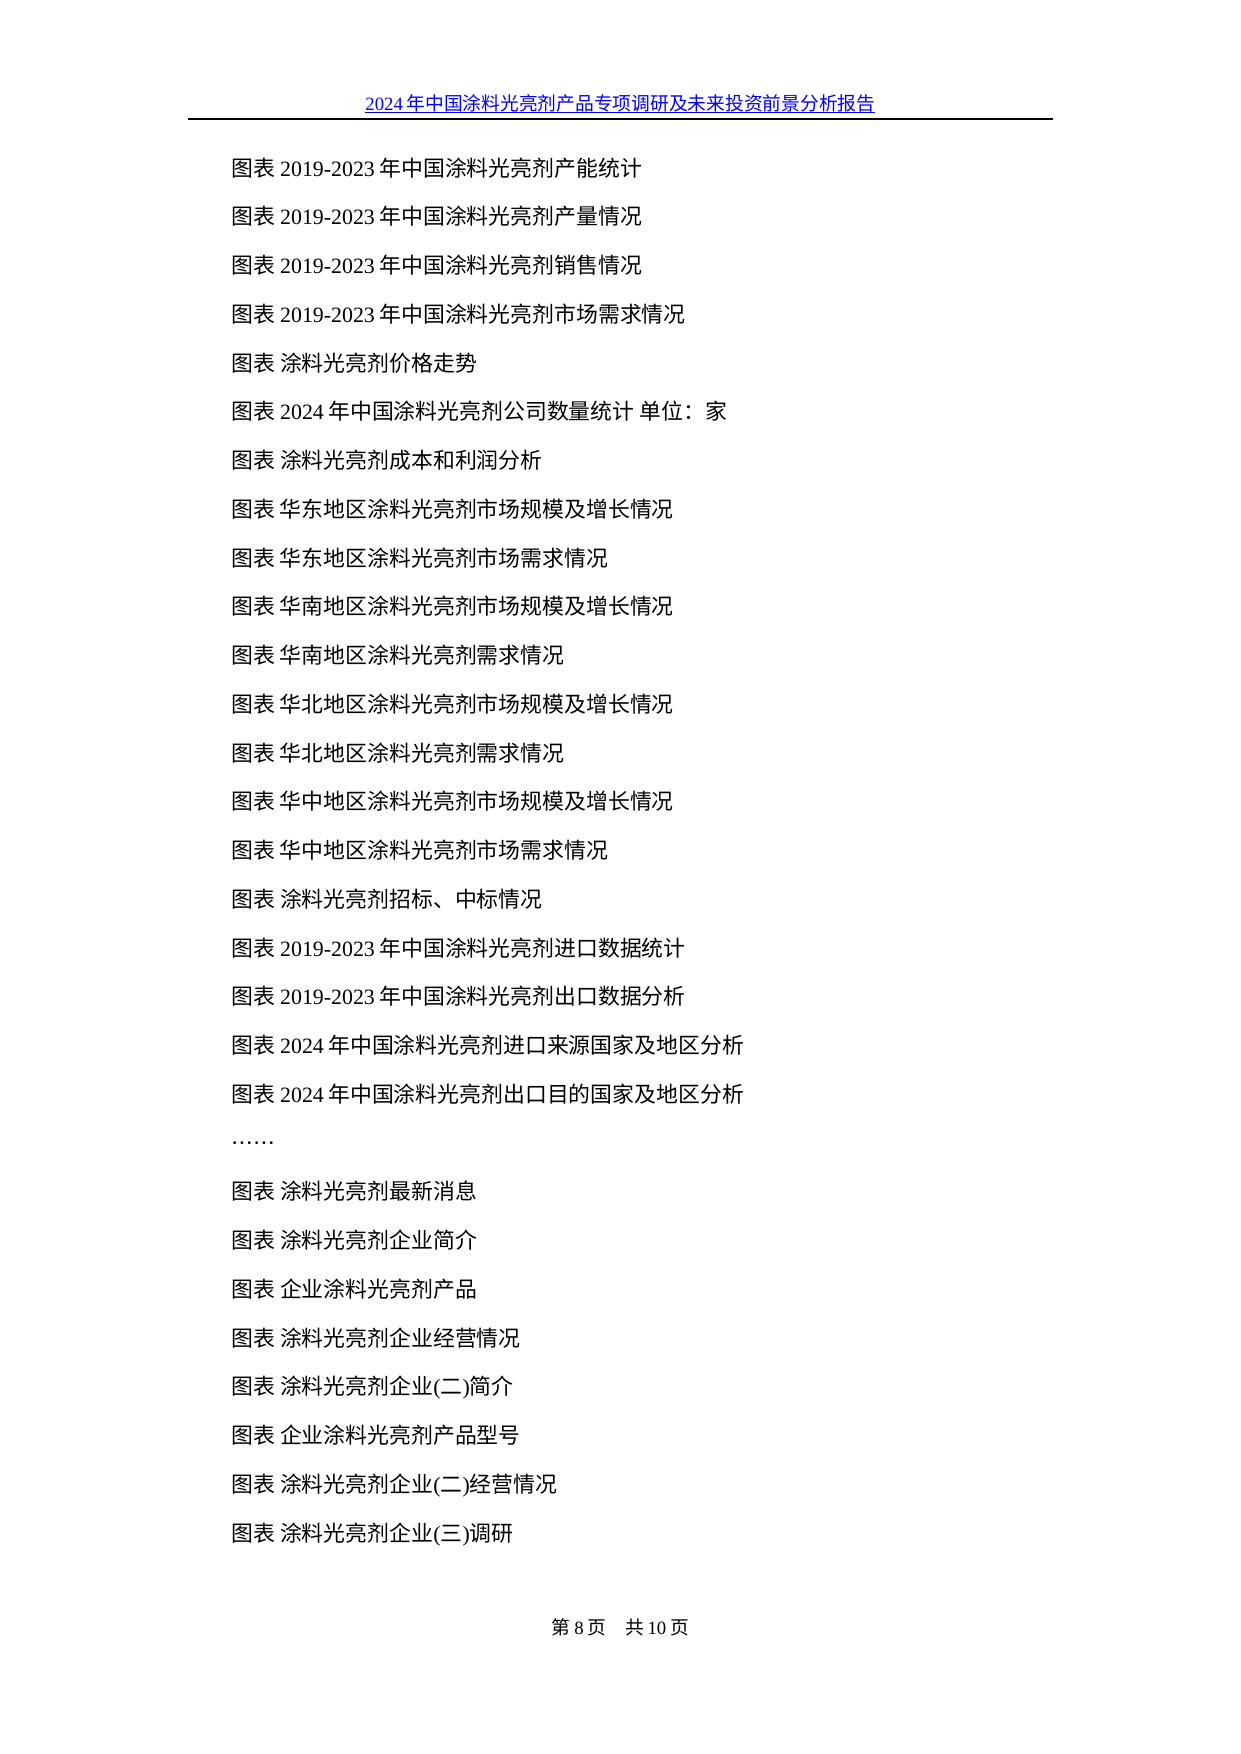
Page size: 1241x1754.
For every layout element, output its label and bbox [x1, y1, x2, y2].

text [187, 150, 1053, 1548]
